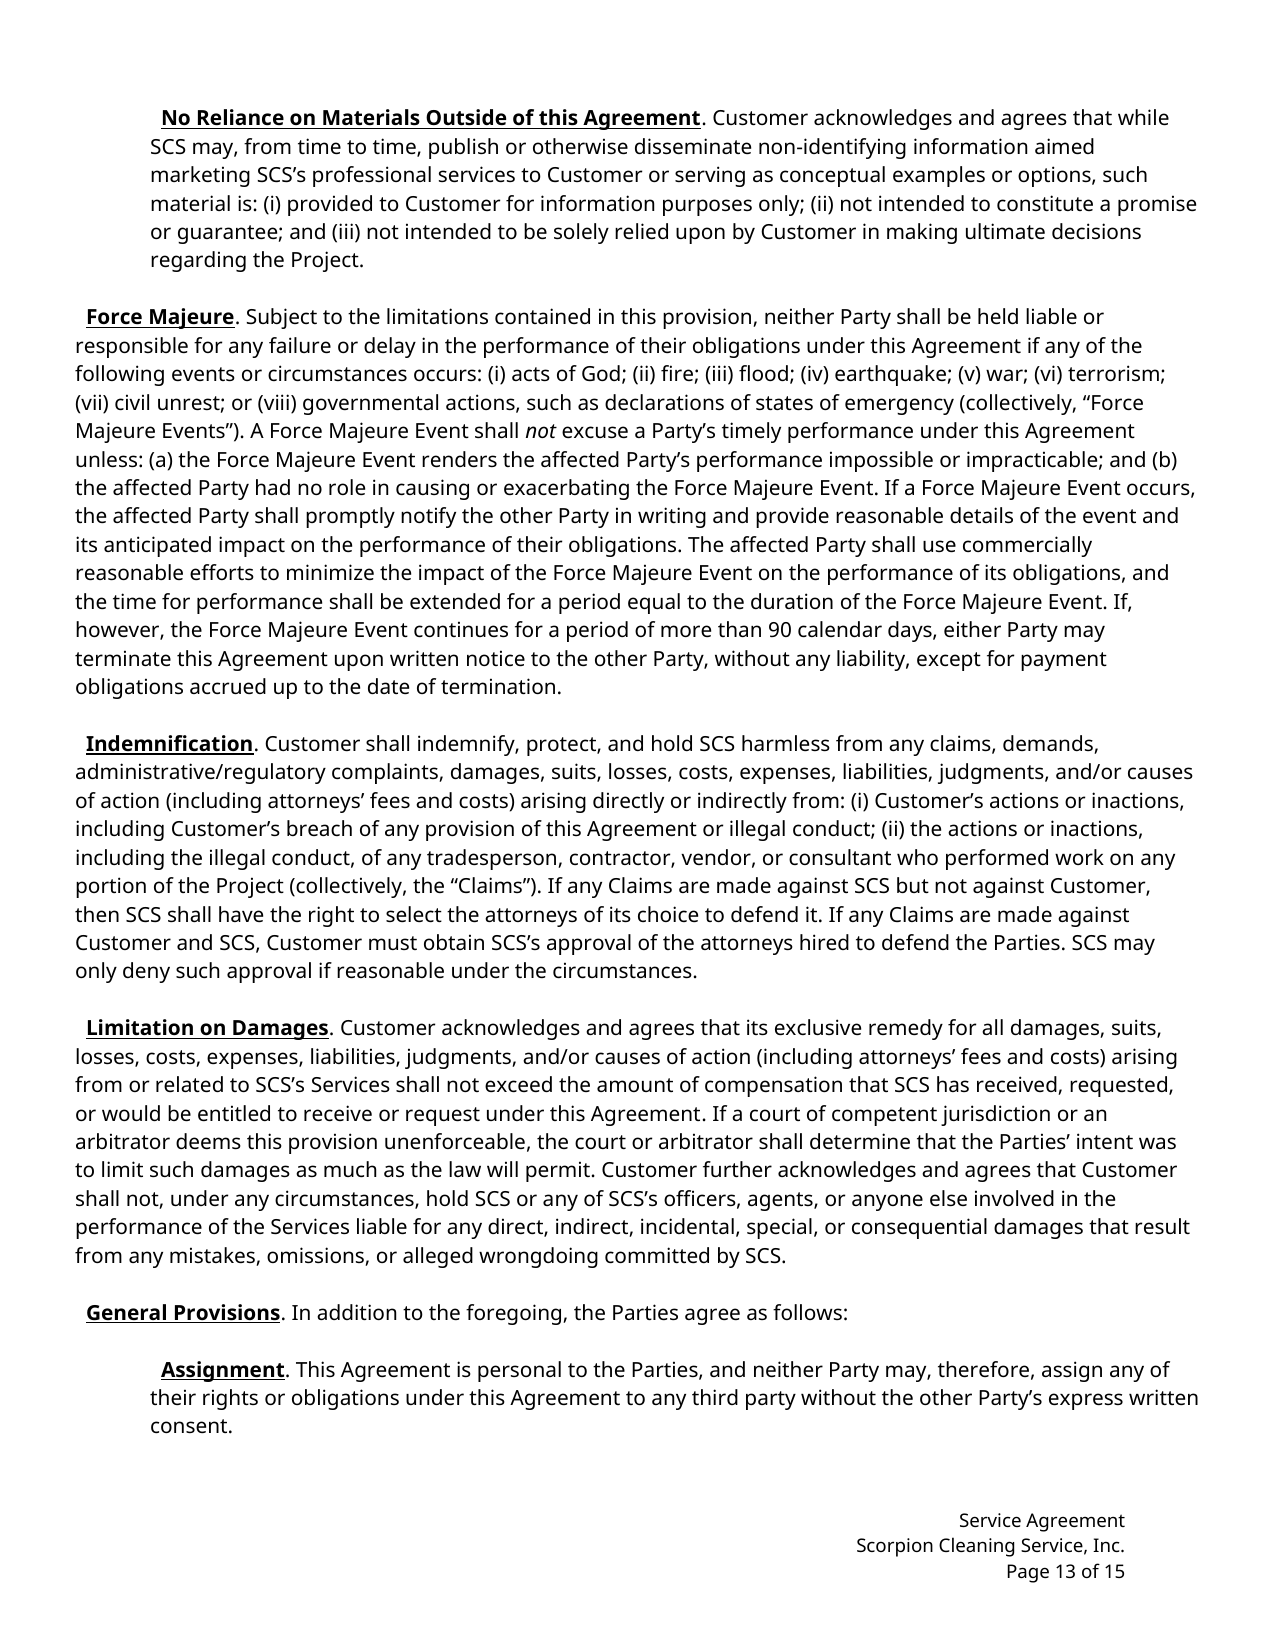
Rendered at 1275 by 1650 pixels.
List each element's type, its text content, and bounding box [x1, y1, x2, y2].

text Assignment. This Agreement is personal to the Parties, and neither Party may, therefore, assign any of their rights or obligations under this Agreement to any third party without the other Party’s express written consent. [150, 1355, 1200, 1440]
text General Provisions. In addition to the foregoing, the Parties agree as follows: [75, 1298, 1200, 1326]
text No Reliance on Materials Outside of this Agreement. Customer acknowledges and agrees that while SCS may, from time to time, publish or otherwise disseminate non-identifying information aimed marketing SCS’s professional services to Customer or serving as conceptual examples or options, such material is: (i) provided to Customer for information purposes only; (ii) not intended to constitute a promise or guarantee; and (iii) not intended to be solely relied upon by Customer in making ultimate decisions regarding the Project. [150, 103, 1200, 274]
text Limitation on Damages. Customer acknowledges and agrees that its exclusive remedy for all damages, suits, losses, costs, expenses, liabilities, judgments, and/or causes of action (including attorneys’ fees and costs) arising from or related to SCS’s Services shall not exceed the amount of compensation that SCS has received, requested, or would be entitled to receive or request under this Agreement. If a court of competent jurisdiction or an arbitrator deems this provision unenforceable, the court or arbitrator shall determine that the Parties’ intent was to limit such damages as much as the law will permit. Customer further acknowledges and agrees that Customer shall not, under any circumstances, hold SCS or any of SCS’s officers, agents, or anyone else involved in the performance of the Services liable for any direct, indirect, incidental, special, or consequential damages that result from any mistakes, omissions, or alleged wrongdoing committed by SCS. [75, 1013, 1200, 1269]
text Force Majeure. Subject to the limitations contained in this provision, neither Party shall be held liable or responsible for any failure or delay in the performance of their obligations under this Agreement if any of the following events or circumstances occurs: (i) acts of God; (ii) fire; (iii) flood; (iv) earthquake; (v) war; (vi) terrorism; (vii) civil unrest; or (viii) governmental actions, such as declarations of states of emergency (collectively, “Force Majeure Events”). A Force Majeure Event shall not excuse a Party’s timely performance under this Agreement unless: (a) the Force Majeure Event renders the affected Party’s performance impossible or impracticable; and (b) the affected Party had no role in causing or exacerbating the Force Majeure Event. If a Force Majeure Event occurs, the affected Party shall promptly notify the other Party in writing and provide reasonable details of the event and its anticipated impact on the performance of their obligations. The affected Party shall use commercially reasonable efforts to minimize the impact of the Force Majeure Event on the performance of its obligations, and the time for performance shall be extended for a period equal to the duration of the Force Majeure Event. If, however, the Force Majeure Event continues for a period of more than 90 calendar days, either Party may terminate this Agreement upon written notice to the other Party, without any liability, except for payment obligations accrued up to the date of termination. [75, 302, 1200, 701]
text Indemnification. Customer shall indemnify, protect, and hold SCS harmless from any claims, demands, administrative/regulatory complaints, damages, suits, losses, costs, expenses, liabilities, judgments, and/or causes of action (including attorneys’ fees and costs) arising directly or indirectly from: (i) Customer’s actions or inactions, including Customer’s breach of any provision of this Agreement or illegal conduct; (ii) the actions or inactions, including the illegal conduct, of any tradesperson, contractor, vendor, or consultant who performed work on any portion of the Project (collectively, the “Claims”). If any Claims are made against SCS but not against Customer, then SCS shall have the right to select the attorneys of its choice to defend it. If any Claims are made against Customer and SCS, Customer must obtain SCS’s approval of the attorneys hired to defend the Parties. SCS may only deny such approval if reasonable under the circumstances. [75, 729, 1200, 985]
